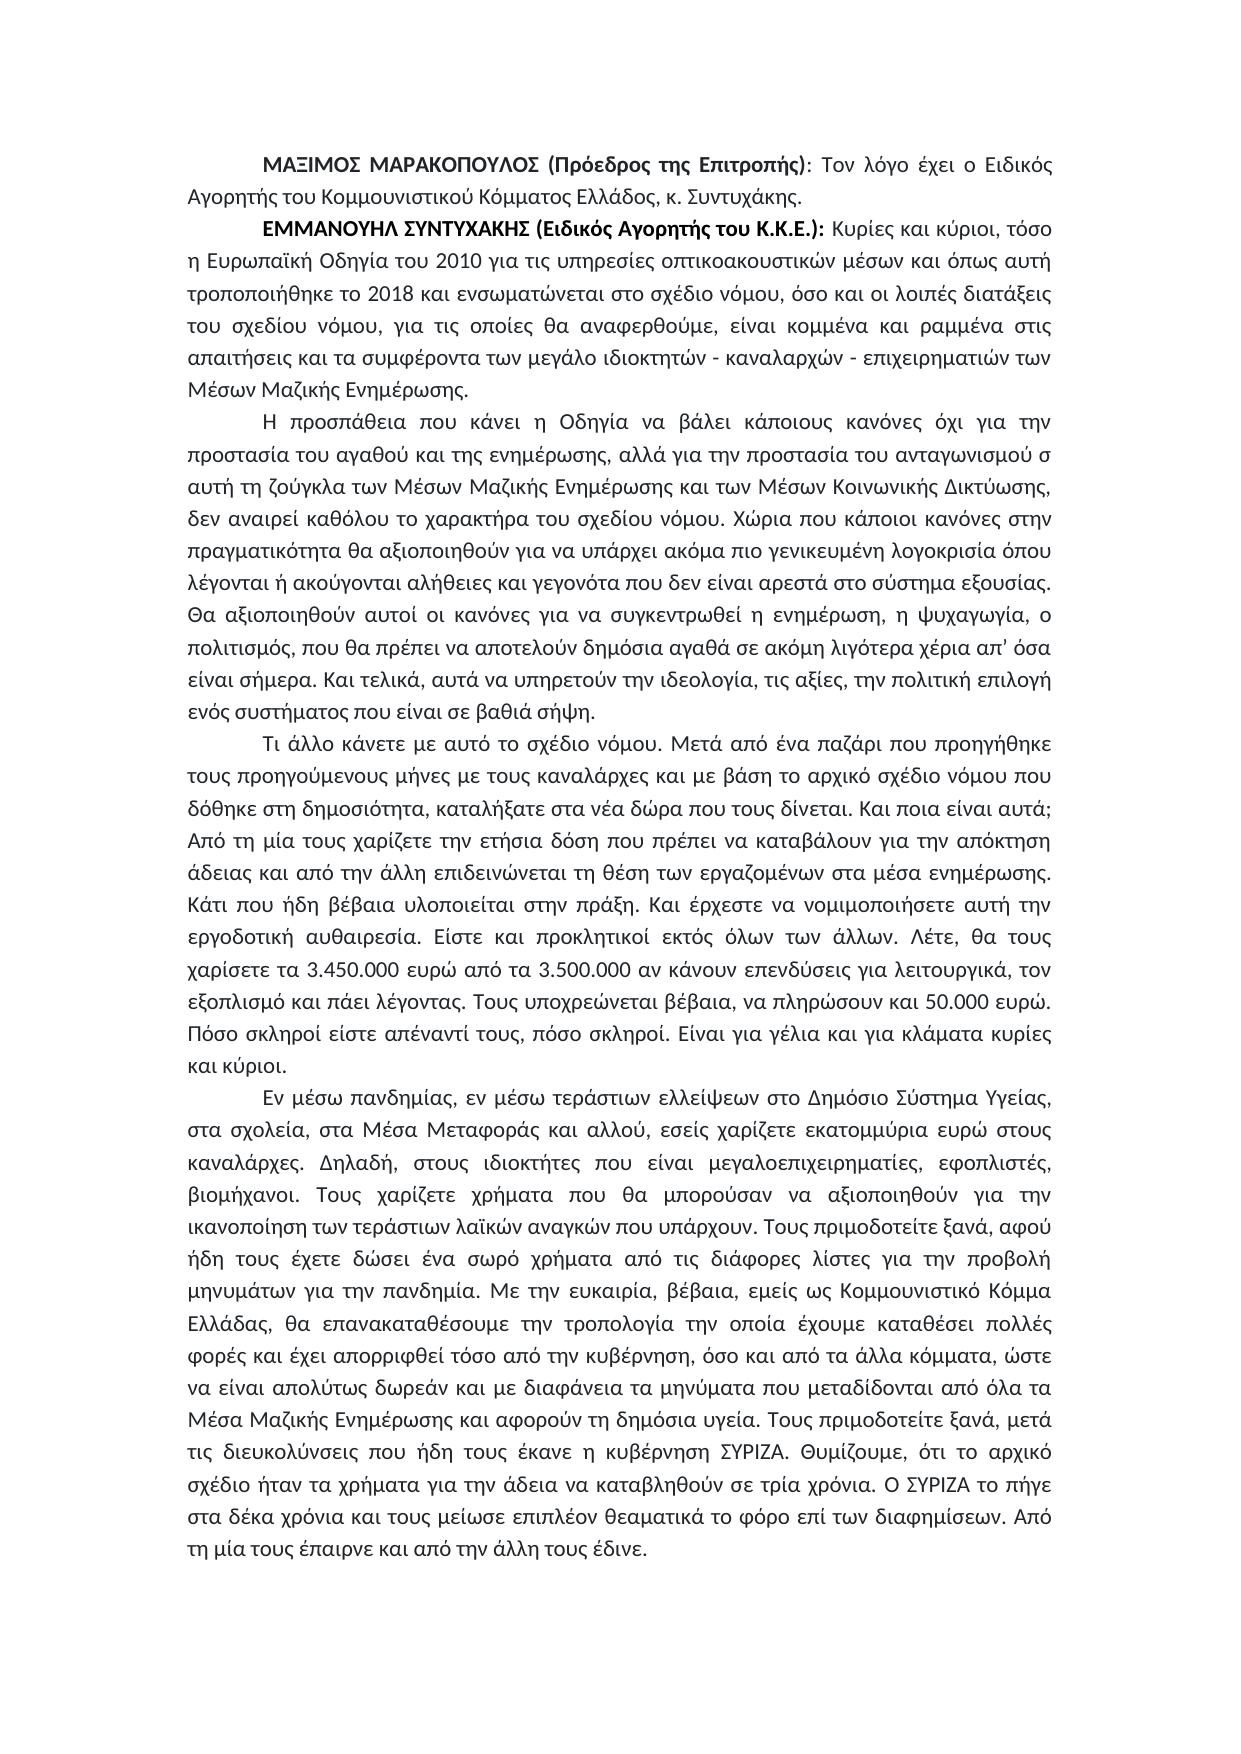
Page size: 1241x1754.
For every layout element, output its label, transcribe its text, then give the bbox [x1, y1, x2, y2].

text Εν μέσω πανδημίας, εν μέσω τεράστιων ελλείψεων στο Δημόσιο Σύστημα Υγείας, στα σχολεία, στα Μέσα Μεταφοράς και αλλού, εσείς χαρίζετε εκατομμύρια ευρώ στους καναλάρχες. Δηλαδή, στους ιδιοκτήτες που είναι μεγαλοεπιχειρηματίες, εφοπλιστές, βιομήχανοι. Τους χαρίζετε χρήματα που θα μπορούσαν να αξιοποιηθούν για την ικανοποίηση των τεράστιων λαϊκών αναγκών που υπάρχουν. Τους πριμοδοτείτε ξανά, αφού ήδη τους έχετε δώσει ένα σωρό χρήματα από τις διάφορες λίστες για την προβολή μηνυμάτων για την πανδημία. Με την ευκαιρία, βέβαια, εμείς ως Κομμουνιστικό Κόμμα Ελλάδας, θα επανακαταθέσουμε την τροπολογία την οποία έχουμε καταθέσει πολλές φορές και έχει απορριφθεί τόσο από την κυβέρνηση, όσο και από τα άλλα κόμματα, ώστε να είναι απολύτως δωρεάν και με διαφάνεια τα μηνύματα που μεταδίδονται από όλα τα Μέσα Μαζικής Ενημέρωσης και αφορούν τη δημόσια υγεία. Τους πριμοδοτείτε ξανά, μετά τις διευκολύνσεις που ήδη τους έκανε η κυβέρνηση ΣΥΡΙΖΑ. Θυμίζουμε, ότι το αρχικό σχέδιο ήταν τα χρήματα για την άδεια να καταβληθούν σε τρία χρόνια. Ο ΣΥΡΙΖΑ το πήγε στα δέκα χρόνια και τους μείωσε επιπλέον θεαματικά το φόρο επί των διαφημίσεων. Από τη μία τους έπαιρνε και από την άλλη τους έδινε. [187, 1083, 1053, 1562]
text ΜΑΞΙΜΟΣ ΜΑΡΑΚΟΠΟΥΛΟΣ (Πρόεδρος της Επιτροπής): Τον λόγο έχει ο Ειδικός Αγορητής του Κομμουνιστικού Κόμματος Ελλάδος, κ. Συντυχάκης. [187, 150, 1053, 210]
text Η προσπάθεια που κάνει η Οδηγία να βάλει κάποιους κανόνες όχι για την προστασία του αγαθού και της ενημέρωσης, αλλά για την προστασία του ανταγωνισμού σ αυτή τη ζούγκλα των Μέσων Μαζικής Ενημέρωσης και των Μέσων Κοινωνικής Δικτύωσης, δεν αναιρεί καθόλου το χαρακτήρα του σχεδίου νόμου. Χώρια που κάποιοι κανόνες στην πραγματικότητα θα αξιοποιηθούν για να υπάρχει ακόμα πιο γενικευμένη λογοκρισία όπου λέγονται ή ακούγονται αλήθειες και γεγονότα που δεν είναι αρεστά στο σύστημα εξουσίας. Θα αξιοποιηθούν αυτοί οι κανόνες για να συγκεντρωθεί η ενημέρωση, η ψυχαγωγία, ο πολιτισμός, που θα πρέπει να αποτελούν δημόσια αγαθά σε ακόμη λιγότερα χέρια απ’ όσα είναι σήμερα. Και τελικά, αυτά να υπηρετούν την ιδεολογία, τις αξίες, την πολιτική επιλογή ενός συστήματος που είναι σε βαθιά σήψη. [187, 407, 1053, 725]
text ΕΜΜΑΝΟΥΗΛ ΣΥΝΤΥΧΑΚΗΣ (Ειδικός Αγορητής του Κ.Κ.Ε.): Κυρίες και κύριοι, τόσο η Ευρωπαϊκή Οδηγία του 2010 για τις υπηρεσίες οπτικοακουστικών μέσων και όπως αυτή τροποποιήθηκε το 2018 και ενσωματώνεται στο σχέδιο νόμου, όσο και οι λοιπές διατάξεις του σχεδίου νόμου, για τις οποίες θα αναφερθούμε, είναι κομμένα και ραμμένα στις απαιτήσεις και τα συμφέροντα των μεγάλο ιδιοκτητών - καναλαρχών - επιχειρηματιών των Μέσων Μαζικής Ενημέρωσης. [187, 214, 1053, 403]
text Τι άλλο κάνετε με αυτό το σχέδιο νόμου. Μετά από ένα παζάρι που προηγήθηκε τους προηγούμενους μήνες με τους καναλάρχες και με βάση το αρχικό σχέδιο νόμου που δόθηκε στη δημοσιότητα, καταλήξατε στα νέα δώρα που τους δίνεται. Και ποια είναι αυτά; Από τη μία τους χαρίζετε την ετήσια δόση που πρέπει να καταβάλουν για την απόκτηση άδειας και από την άλλη επιδεινώνεται τη θέση των εργαζομένων στα μέσα ενημέρωσης. Κάτι που ήδη βέβαια υλοποιείται στην πράξη. Και έρχεστε να νομιμοποιήσετε αυτή την εργοδοτική αυθαιρεσία. Είστε και προκλητικοί εκτός όλων των άλλων. Λέτε, θα τους χαρίσετε τα 3.450.000 ευρώ από τα 3.500.000 αν κάνουν επενδύσεις για λειτουργικά, τον εξοπλισμό και πάει λέγοντας. Τους υποχρεώνεται βέβαια, να πληρώσουν και 50.000 ευρώ. Πόσο σκληροί είστε απέναντί τους, πόσο σκληροί. Είναι για γέλια και για κλάματα κυρίες και κύριοι. [187, 729, 1053, 1079]
